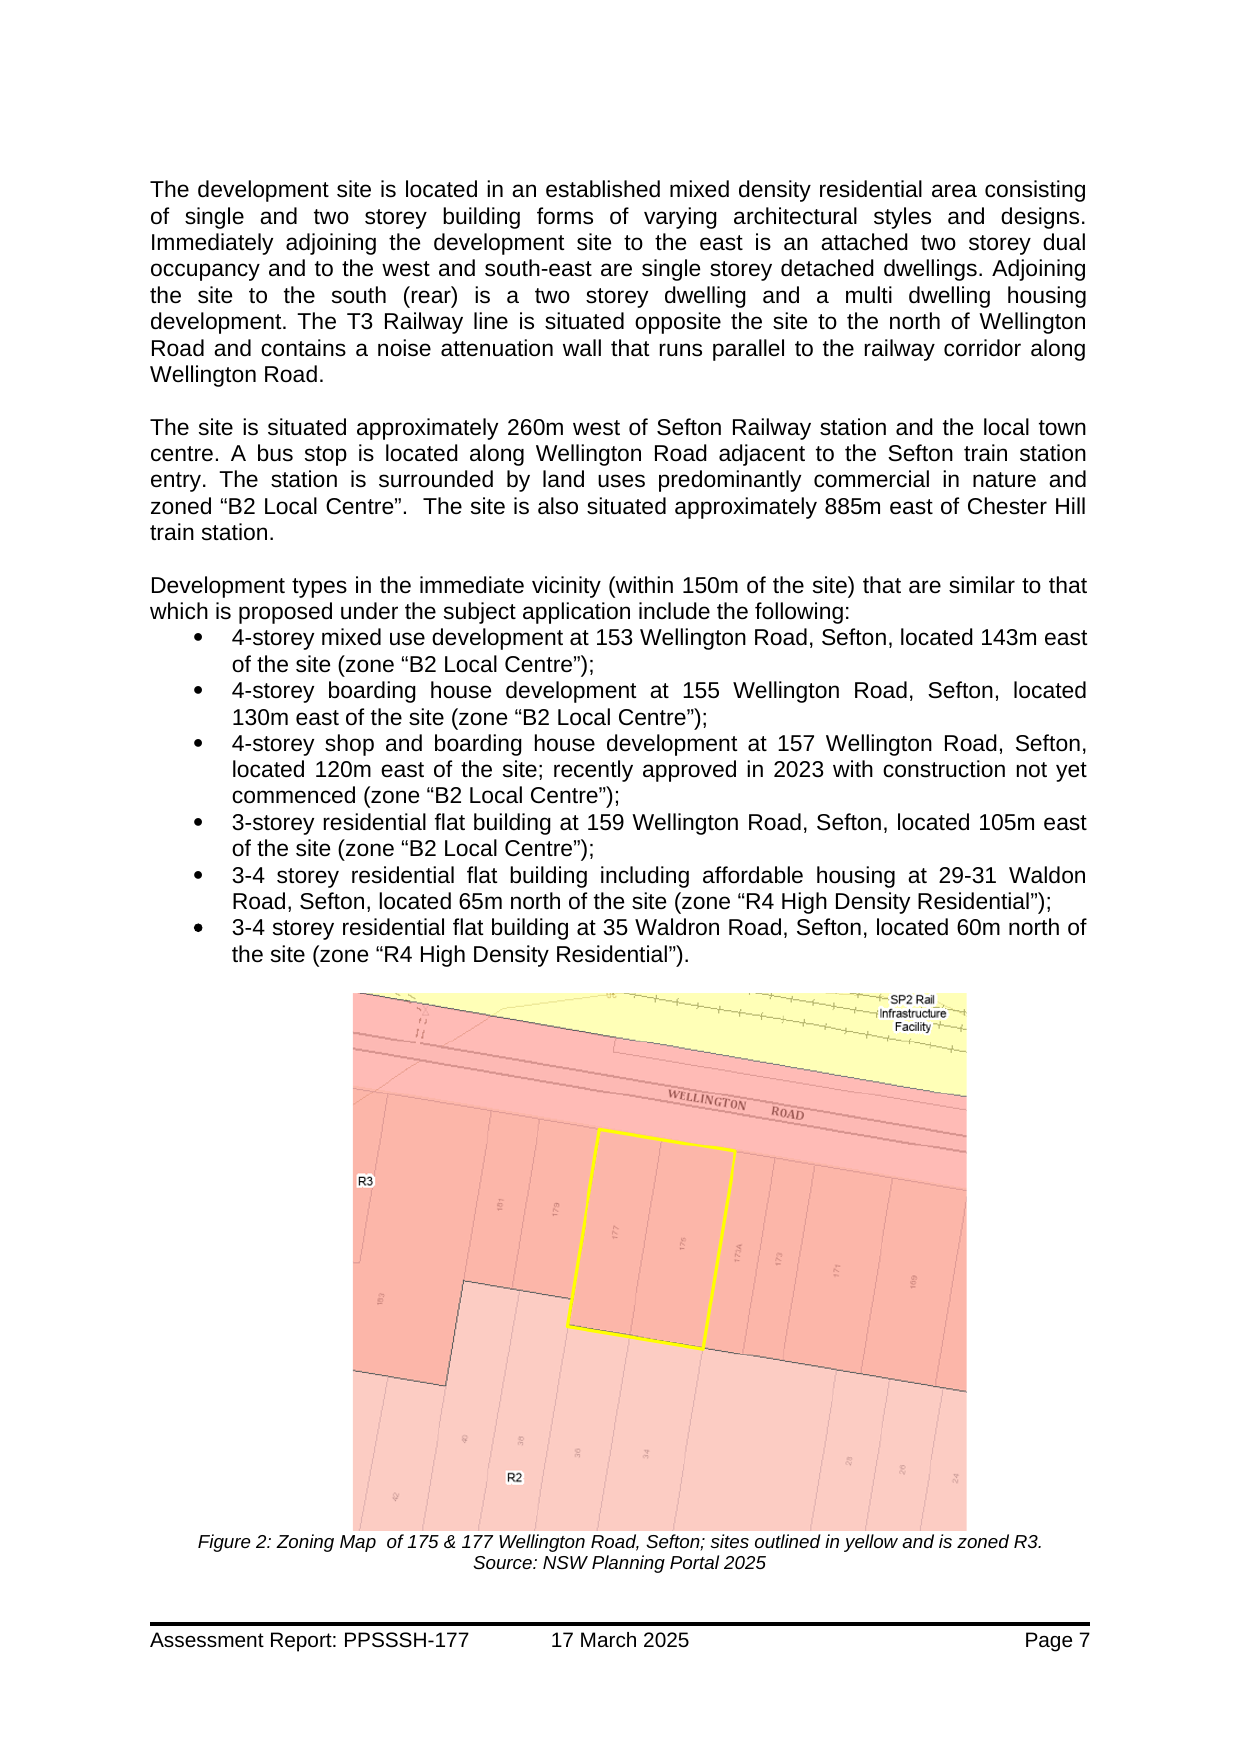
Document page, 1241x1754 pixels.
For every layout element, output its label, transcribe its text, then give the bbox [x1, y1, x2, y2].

list 3-4 storey residential flat building at 35 Waldron Road, Sefton, located 60m north of the site (zone “R4 High Density Residential”). [194, 914, 1088, 967]
text Figure 2: Zoning Map of 175 & 177 Wellington Road, Sefton; sites outlined in yellow and is zoned R3. [150, 1531, 1093, 1552]
text Development types in the immediate vicinity (within 150m of the site) that are similar to that which is proposed under the subject application include the following: [150, 572, 1088, 624]
list 3-storey residential flat building at 159 Wellington Road, Sefton, located 105m east of the site (zone “B2 Local Centre”); [194, 809, 1088, 862]
text The development site is located in an established mixed density residential area consisting of single and two storey building forms of varying architectural styles and designs. Immediately adjoining the development site to the east is an attached two storey dual occupancy and to the west and south-east are single storey detached dwellings. Adjoining the site to the south (rear) is a two storey dwelling and a multi dwelling housing development. The T3 Railway line is situated opposite the site to the north of Wellington Road and contains a noise attenuation wall that runs parallel to the railway corridor along Wellington Road. [150, 176, 1088, 387]
list 4-storey mixed use development at 153 Wellington Road, Sefton, located 143m east of the site (zone “B2 Local Centre”); [194, 624, 1088, 677]
list 4-storey boarding house development at 155 Wellington Road, Sefton, located 130m east of the site (zone “B2 Local Centre”); [194, 677, 1088, 730]
list 4-storey shop and boarding house development at 157 Wellington Road, Sefton, located 120m east of the site; recently approved in 2023 with construction not yet commenced (zone “B2 Local Centre”); [194, 730, 1088, 809]
list 3-4 storey residential flat building including affordable housing at 29-31 Waldon Road, Sefton, located 65m north of the site (zone “R4 High Density Residential”); [194, 862, 1088, 914]
picture [352, 993, 967, 1531]
text The site is situated approximately 260m west of Sefton Railway station and the local town centre. A bus stop is located along Wellington Road adjacent to the Sefton train station entry. The station is surrounded by land uses predominantly commercial in nature and zoned “B2 Local Centre”. The site is also situated approximately 885m east of Chester Hill train station. [150, 413, 1088, 545]
text Source: NSW Planning Portal 2025 [150, 1552, 1090, 1574]
